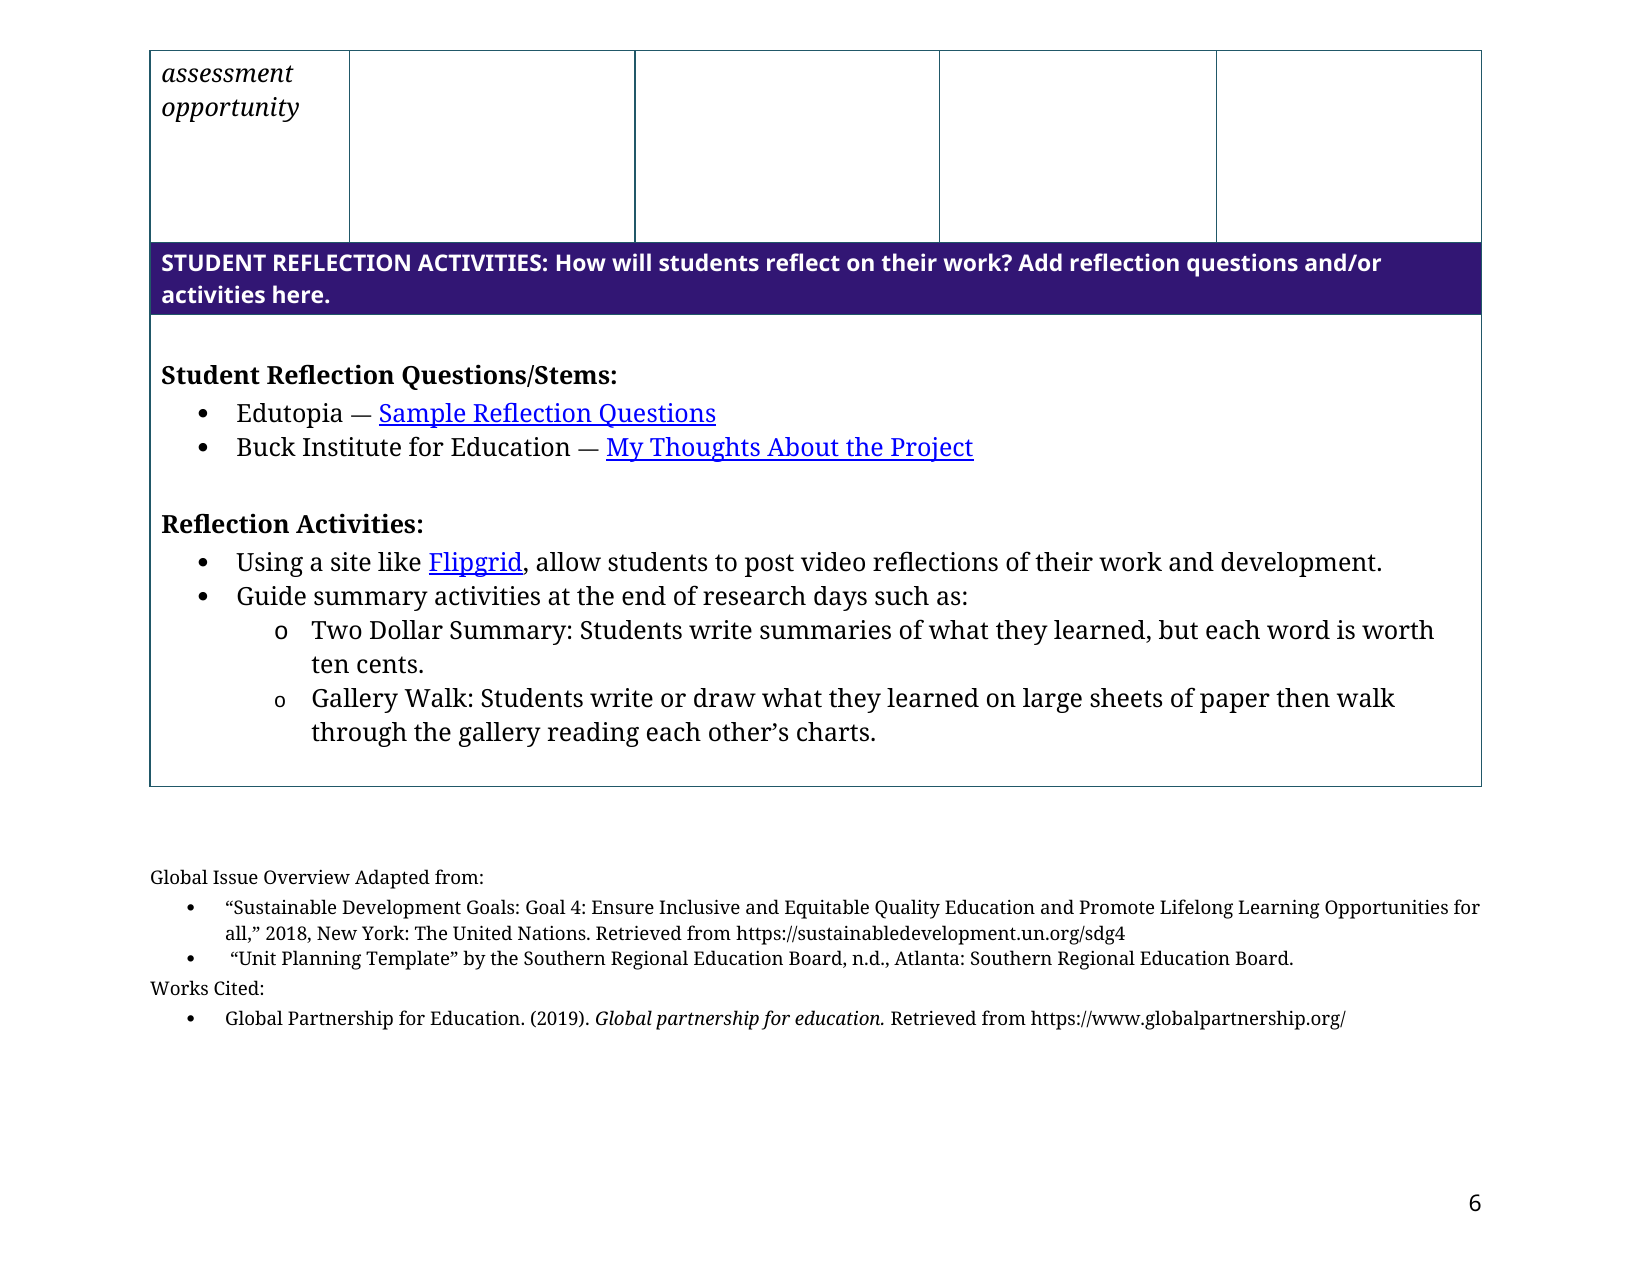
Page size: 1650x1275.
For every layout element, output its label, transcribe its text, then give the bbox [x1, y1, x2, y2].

list Global Partnership for Education. (2019). Global partnership for education. Retrieved from https://www.globalpartnership.org/ [187, 1005, 1481, 1030]
list “Unit Planning Template” by the Southern Regional Education Board, n.d., Atlanta: Southern Regional Education Board. [187, 945, 1481, 971]
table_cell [636, 51, 939, 242]
text Global Issue Overview Adapted from: [150, 865, 1481, 890]
table_cell Student Reflection Questions/Stems: Edutopia — Sample Reflection Questions Buck Institute for Education — My Thoughts About the Project Reflection Activities: Using a site like Flipgrid, allow students to post video reflections of their work and development. Guide summary activities at the end of research days such as: Two Dollar Summary: Students write summaries of what they learned, but each word is worth ten cents. Gallery Walk: Students write or draw what they learned on large sheets of paper then walk through the gallery reading each other’s charts. [151, 315, 1481, 786]
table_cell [350, 51, 634, 242]
list “Sustainable Development Goals: Goal 4: Ensure Inclusive and Equitable Quality Education and Promote Lifelong Learning Opportunities for all,” 2018, New York: The United Nations. Retrieved from https://sustainabledevelopment.un.org/sdg4 [187, 894, 1481, 945]
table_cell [940, 51, 1216, 242]
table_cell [151, 51, 349, 242]
text Works Cited: [150, 975, 1481, 1001]
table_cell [1217, 51, 1481, 242]
table_cell STUDENT REFLECTION ACTIVITIES: How will students reflect on their work? Add reflection questions and/or activities here. [151, 243, 1481, 314]
